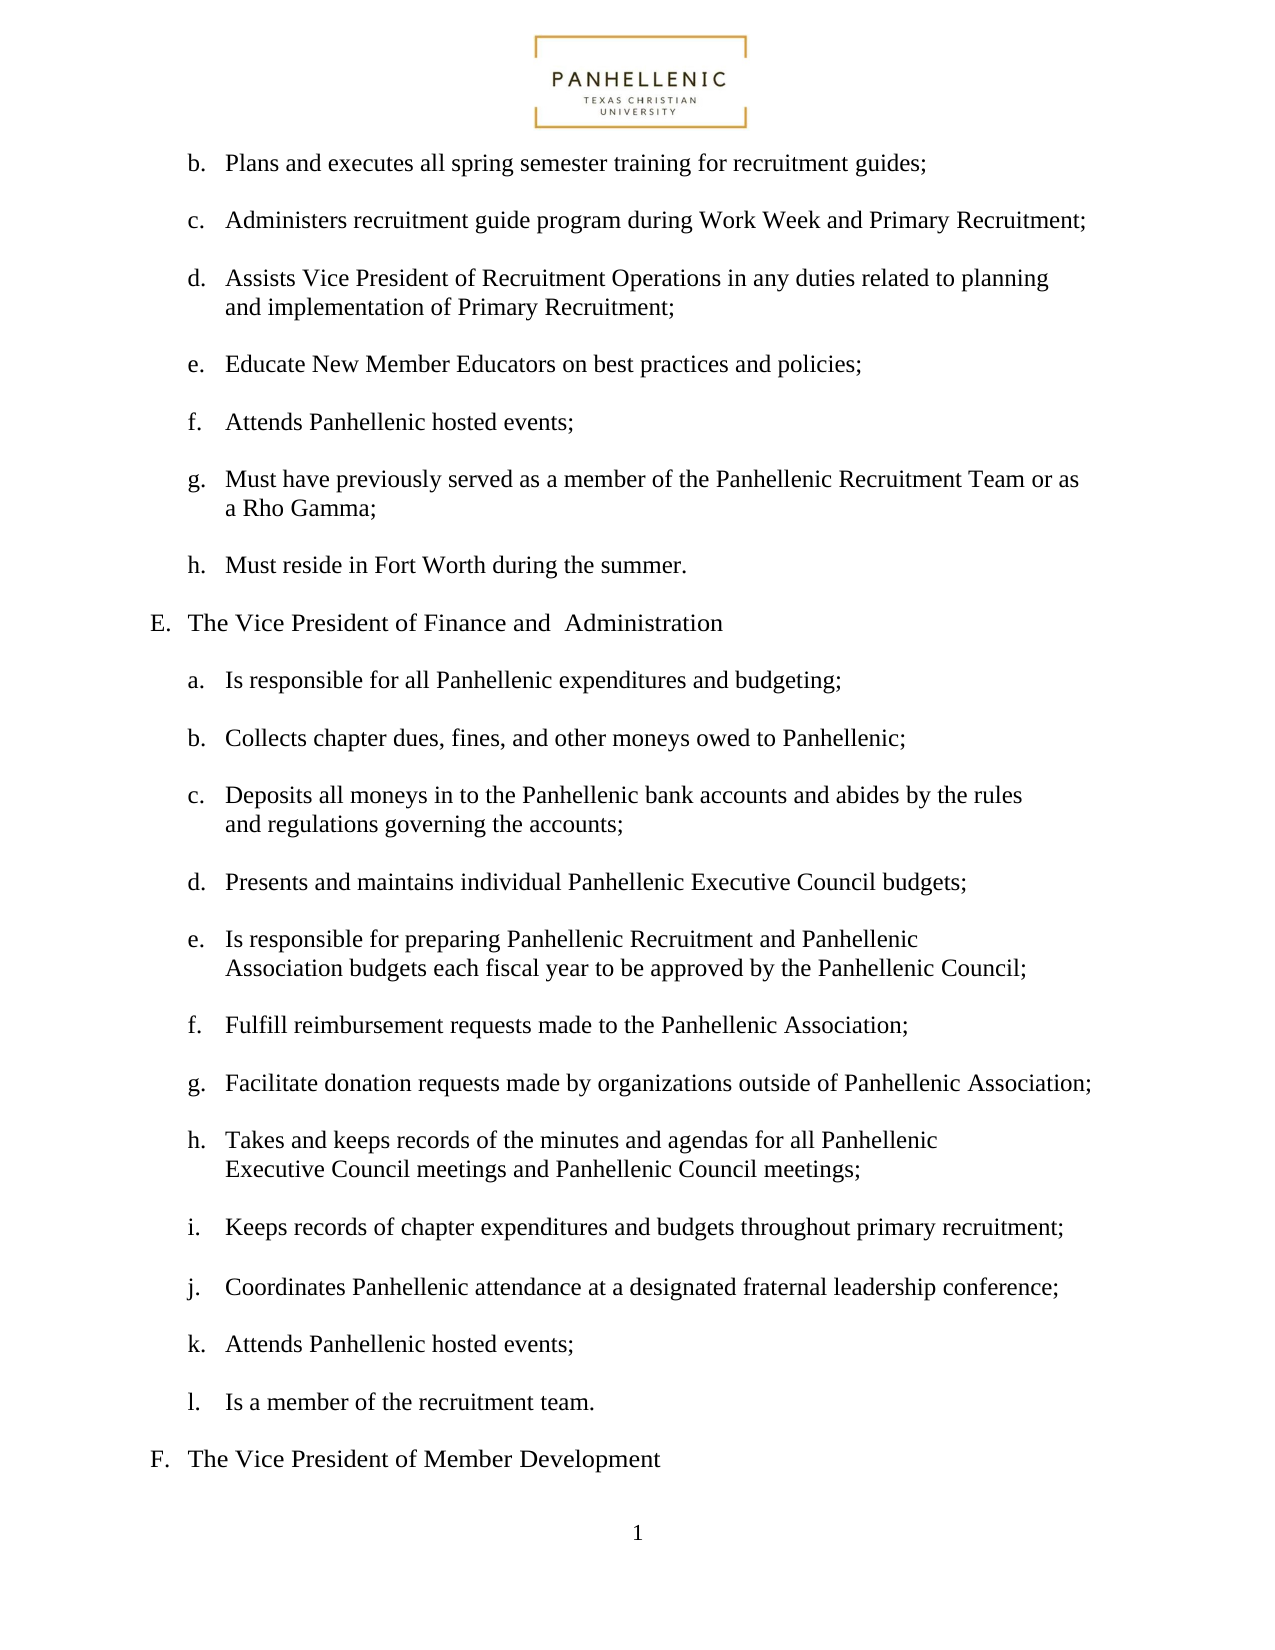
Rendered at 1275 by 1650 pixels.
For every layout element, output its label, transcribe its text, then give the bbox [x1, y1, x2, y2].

picture [533, 34, 750, 131]
list Is responsible for all Panhellenic expenditures and budgeting; [187, 665, 1135, 694]
list Attends Panhellenic hosted events; [187, 407, 1135, 435]
list The Vice President of Finance and Administration [150, 608, 1135, 637]
list Coordinates Panhellenic attendance at a designated fraternal leadership conference; [187, 1272, 1135, 1300]
list Collects chapter dues, fines, and other moneys owed to Panhellenic; [187, 723, 1135, 752]
list Takes and keeps records of the minutes and agendas for all Panhellenic Executive Council meetings and Panhellenic Council meetings; [187, 1125, 1043, 1183]
list Attends Panhellenic hosted events; [187, 1329, 1135, 1358]
list The Vice President of Member Development [150, 1444, 1135, 1473]
list Deposits all moneys in to the Panhellenic bank accounts and abides by the rules and regulations governing the accounts; [187, 780, 1064, 838]
list Plans and executes all spring semester training for recruitment guides; [187, 148, 1135, 177]
list Must have previously served as a member of the Panhellenic Recruitment Team or as a Rho Gamma; [187, 464, 1096, 522]
list Is a member of the recruitment team. [187, 1387, 1135, 1415]
list Facilitate donation requests made by organizations outside of Panhellenic Association; [187, 1068, 1135, 1097]
list Assists Vice President of Recruitment Operations in any duties related to planning and implementation of Primary Recruitment; [187, 263, 1090, 320]
list Must reside in Fort Worth during the summer. [187, 550, 1135, 579]
list Administers recruitment guide program during Work Week and Primary Recruitment; [187, 205, 1135, 234]
list Keeps records of chapter expenditures and budgets throughout primary recruitment; [187, 1212, 1135, 1240]
list Is responsible for preparing Panhellenic Recruitment and Panhellenic Association budgets each fiscal year to be approved by the Panhellenic Council; [187, 924, 1042, 982]
list Educate New Member Educators on best practices and policies; [187, 349, 1135, 378]
list Presents and maintains individual Panhellenic Executive Council budgets; [187, 867, 1135, 895]
list Fulfill reimbursement requests made to the Panhellenic Association; [187, 1010, 1135, 1039]
